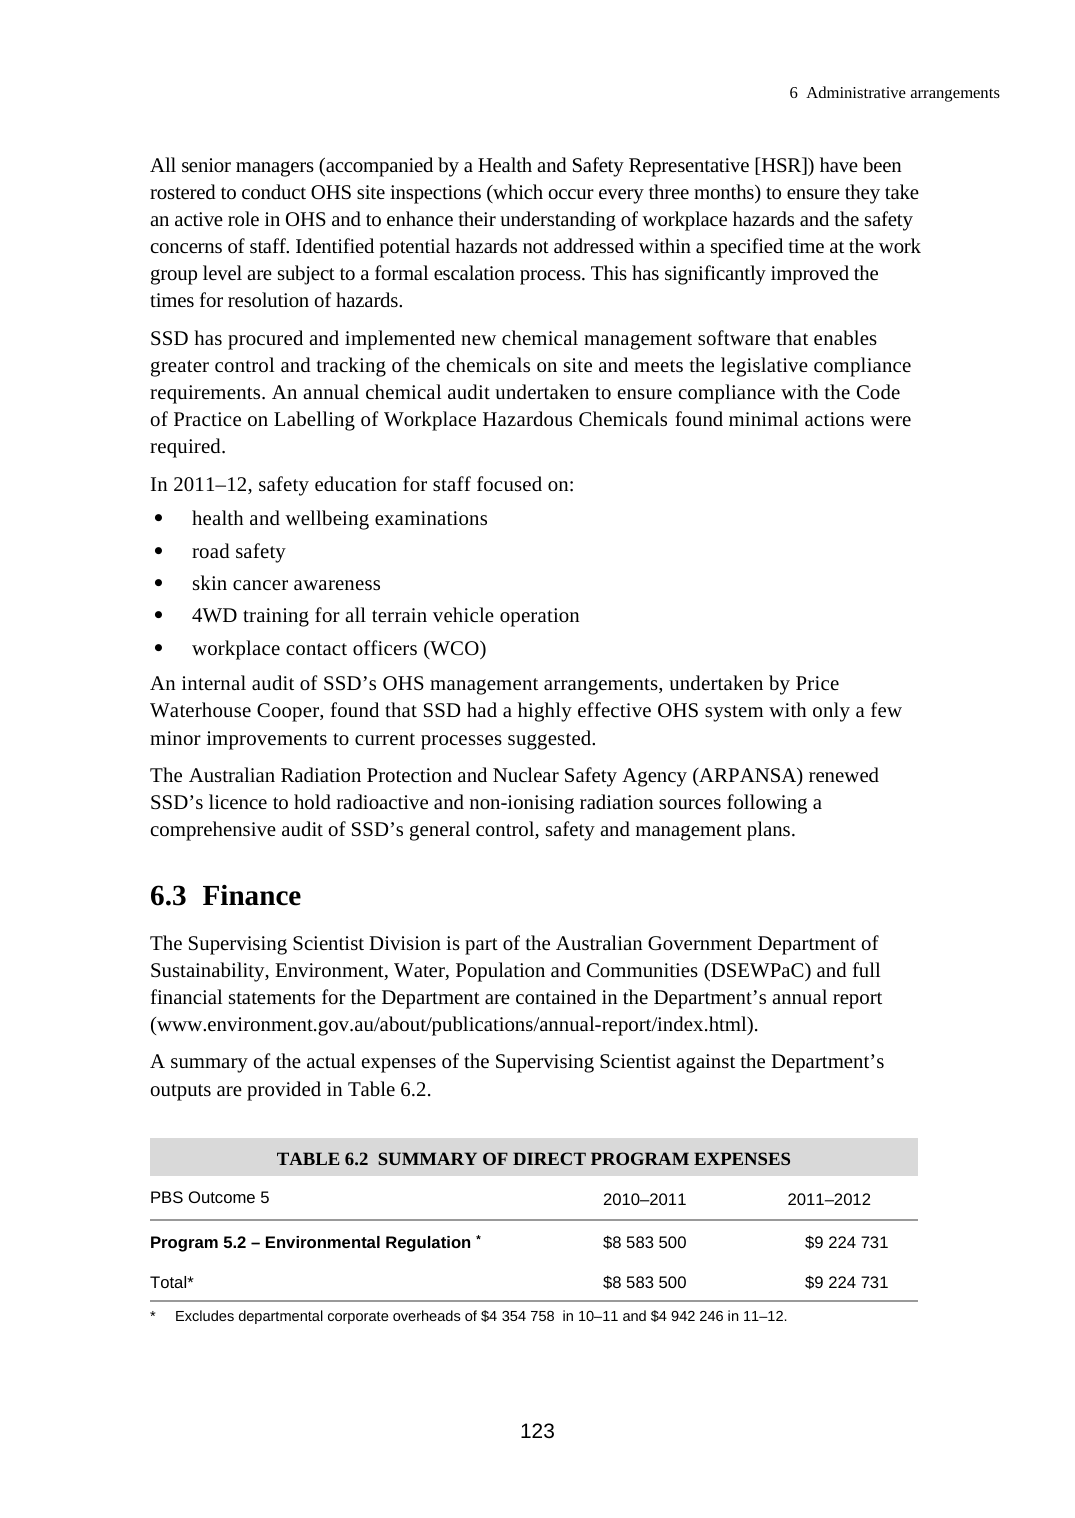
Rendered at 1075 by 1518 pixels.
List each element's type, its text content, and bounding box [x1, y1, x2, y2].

list health and wellbeing examinations [155, 506, 925, 530]
text The Supervising Scientist Division is part of the Australian Government Department of Sustainability, Environment, Water, Population and Communities (DSEWPaC) and full financial statements for the Department are contained in the Department’s annual report (www.environment.gov.au/about/publications/annual-report/index.html). [150, 928, 925, 1036]
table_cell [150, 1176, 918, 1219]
list workplace contact officers (WCO) [155, 636, 925, 660]
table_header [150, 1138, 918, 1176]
list 4WD training for all terrain vehicle operation [155, 603, 925, 627]
text A summary of the actual expenses of the Supervising Scientist against the Department’s outputs are provided in Table 6.2. [150, 1046, 925, 1101]
text An internal audit of SSD’s OHS management arrangements, undertaken by Price Waterhouse Cooper, found that SSD had a highly effective OHS system with only a few minor improvements to current processes suggested. [150, 668, 925, 749]
subtitle 6.3 Finance [150, 877, 925, 913]
text All senior managers (accompanied by a Health and Safety Representative [HSR]) have been rostered to conduct OHS site inspections (which occur every three months) to ensure they take an active role in OHS and to enhance their understanding of workplace hazards and the safety concerns of staff. Identified potential hazards not addressed within a specified time at the work group level are subject to a formal escalation process. This has significantly improved the times for resolution of hazards. [150, 150, 925, 312]
list skin cancer awareness [155, 571, 925, 595]
text * Excludes departmental corporate overheads of $4 354 758 in 10–11 and $4 942 246 in 11–12. [150, 1306, 925, 1324]
text The Australian Radiation Protection and Nuclear Safety Agency (ARPANSA) renewed SSD’s licence to hold radioactive and non-ionising radiation sources following a comprehensive audit of SSD’s general control, safety and management plans. [150, 760, 925, 841]
text In 2011–12, safety education for staff focused on: [150, 469, 925, 496]
list road safety [155, 539, 925, 563]
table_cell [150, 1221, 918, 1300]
text SSD has procured and implemented new chemical management software that enables greater control and tracking of the chemicals on site and meets the legislative compliance requirements. An annual chemical audit undertaken to ensure compliance with the Code of Practice on Labelling of Workplace Hazardous Chemicals found minimal actions were required. [150, 323, 925, 458]
